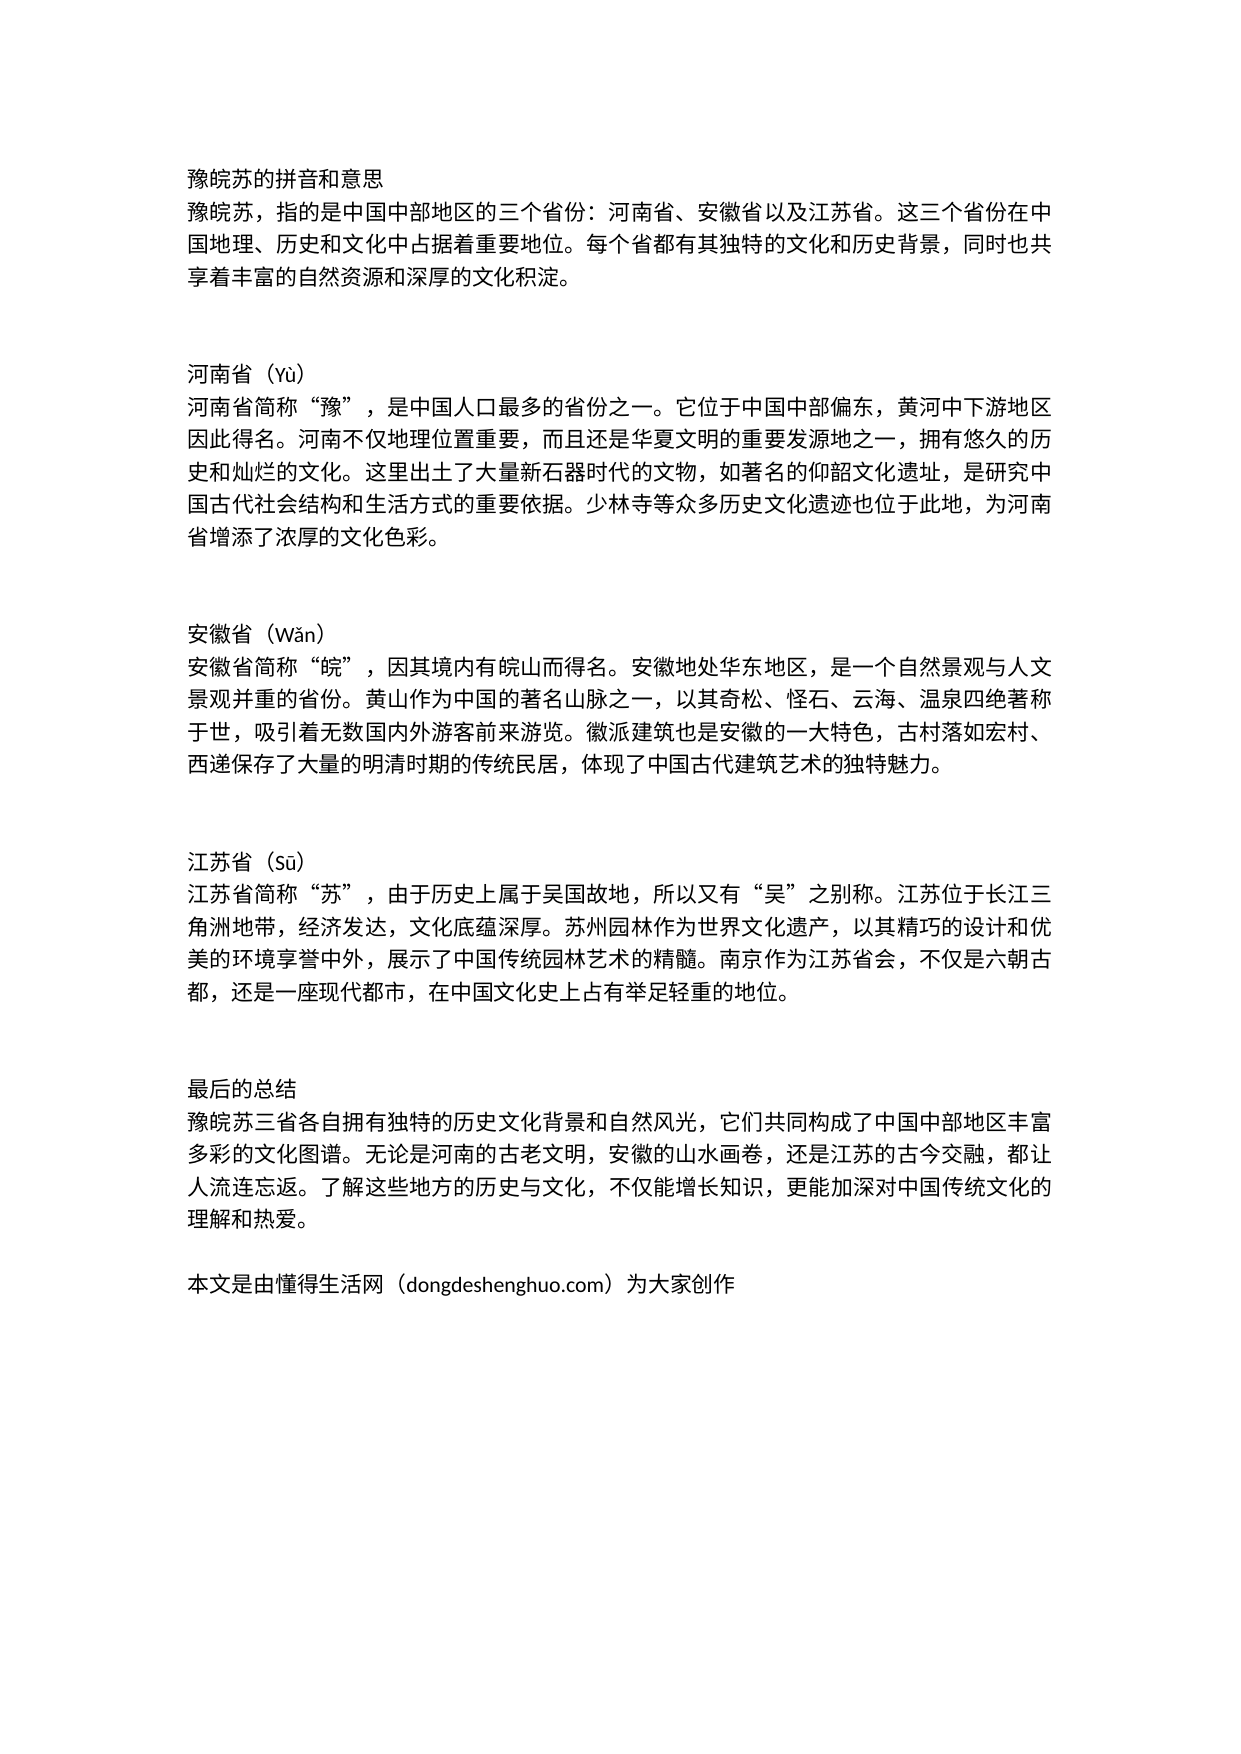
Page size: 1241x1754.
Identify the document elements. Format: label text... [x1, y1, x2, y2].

text 安徽省（Wǎn） [187, 617, 1053, 649]
text 江苏省（Sū） [187, 844, 1053, 877]
text 江苏省简称“苏”，由于历史上属于吴国故地，所以又有“吴”之别称。江苏位于长江三角洲地带，经济发达，文化底蕴深厚。苏州园林作为世界文化遗产，以其精巧的设计和优美的环境享誉中外，展示了中国传统园林艺术的精髓。南京作为江苏省会，不仅是六朝古都，还是一座现代都市，在中国文化史上占有举足轻重的地位。 [187, 877, 1053, 1007]
text 豫皖苏的拼音和意思 [187, 162, 1053, 194]
text 河南省简称“豫”，是中国人口最多的省份之一。它位于中国中部偏东，黄河中下游地区，因此得名。河南不仅地理位置重要，而且还是华夏文明的重要发源地之一，拥有悠久的历史和灿烂的文化。这里出土了大量新石器时代的文物，如著名的仰韶文化遗址，是研究中国古代社会结构和生活方式的重要依据。少林寺等众多历史文化遗迹也位于此地，为河南省增添了浓厚的文化色彩。 [187, 389, 1053, 552]
text 本文是由懂得生活网（dongdeshenghuo.com）为大家创作 [187, 1267, 1053, 1299]
text 豫皖苏三省各自拥有独特的历史文化背景和自然风光，它们共同构成了中国中部地区丰富多彩的文化图谱。无论是河南的古老文明，安徽的山水画卷，还是江苏的古今交融，都让人流连忘返。了解这些地方的历史与文化，不仅能增长知识，更能加深对中国传统文化的理解和热爱。 [187, 1104, 1053, 1234]
text 最后的总结 [187, 1072, 1053, 1104]
text 河南省（Yù） [187, 357, 1053, 389]
text 安徽省简称“皖”，因其境内有皖山而得名。安徽地处华东地区，是一个自然景观与人文景观并重的省份。黄山作为中国的著名山脉之一，以其奇松、怪石、云海、温泉四绝著称于世，吸引着无数国内外游客前来游览。徽派建筑也是安徽的一大特色，古村落如宏村、西递保存了大量的明清时期的传统民居，体现了中国古代建筑艺术的独特魅力。 [187, 649, 1053, 779]
text 豫皖苏，指的是中国中部地区的三个省份：河南省、安徽省以及江苏省。这三个省份在中国地理、历史和文化中占据着重要地位。每个省都有其独特的文化和历史背景，同时也共享着丰富的自然资源和深厚的文化积淀。 [187, 194, 1053, 292]
